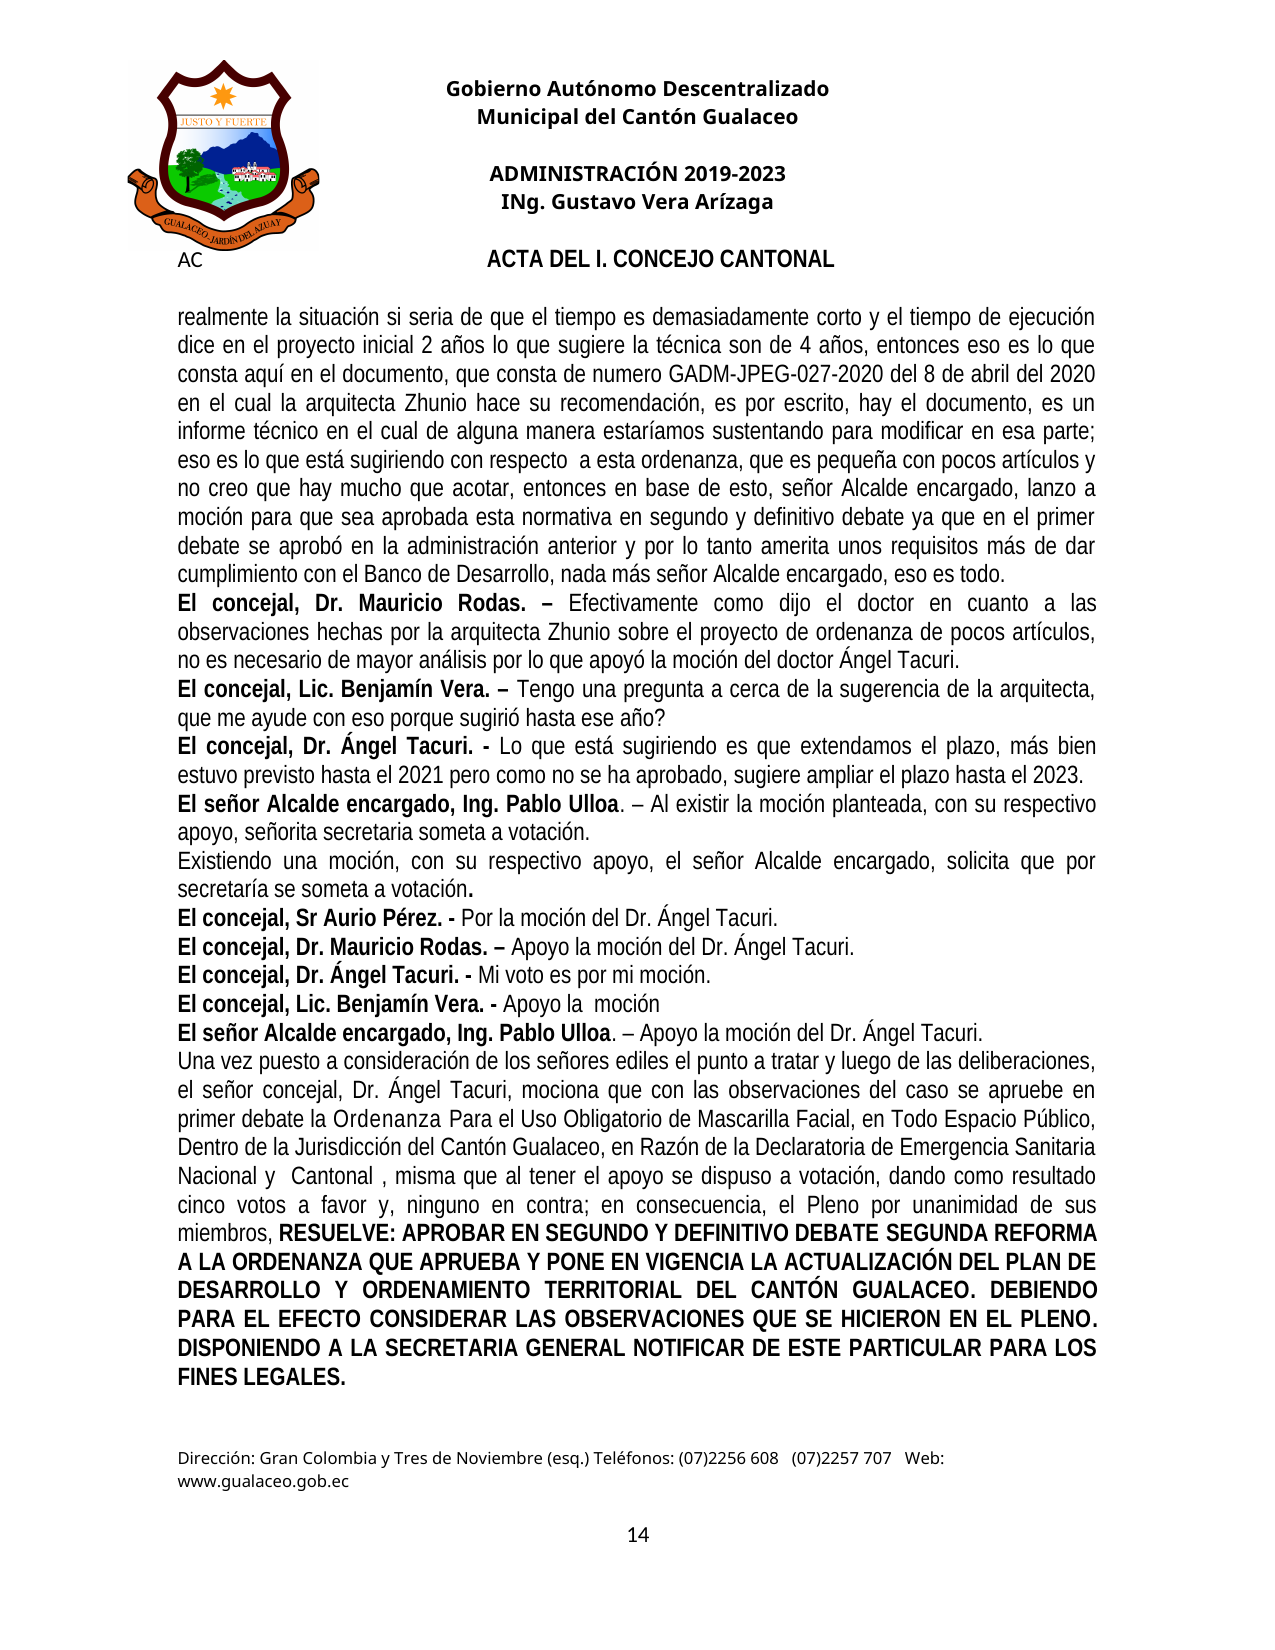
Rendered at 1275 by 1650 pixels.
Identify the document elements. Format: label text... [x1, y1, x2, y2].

text El concejal, Lic. Benjamín Vera. - Apoyo la moción [177, 989, 1098, 1018]
text El concejal, Sr Aurio Pérez. - Por la moción del Dr. Ángel Tacuri. [177, 903, 1098, 932]
text El concejal, Dr. Mauricio Rodas. – Efectivamente como dijo el doctor en cuanto a las observaciones hechas por la arquitecta Zhunio sobre el proyecto de ordenanza de pocos artículos, no es necesario de mayor análisis por lo que apoyó la moción del doctor Ángel Tacuri. [177, 588, 1098, 674]
picture [127, 60, 320, 251]
text Existiendo una moción, con su respectivo apoyo, el señor Alcalde encargado, solicita que por secretaría se someta a votación. [177, 846, 1098, 903]
text El concejal, Dr. Ángel Tacuri. - Mi voto es por mi moción. [177, 960, 1098, 989]
text Una vez puesto a consideración de los señores ediles el punto a tratar y luego de las deliberaciones, el señor concejal, Dr. Ángel Tacuri, mociona que con las observaciones del caso se apruebe en primer debate la Ordenanza Para el Uso Obligatorio de Mascarilla Facial, en Todo Espacio Público, Dentro de la Jurisdicción del Cantón Gualaceo, en Razón de la Declaratoria de Emergencia Sanitaria Nacional y Cantonal , misma que al tener el apoyo se dispuso a votación, dando como resultado cinco votos a favor y, ninguno en contra; en consecuencia, el Pleno por unanimidad de sus miembros, RESUELVE: APROBAR EN SEGUNDO Y DEFINITIVO DEBATE SEGUNDA REFORMA A LA ORDENANZA QUE APRUEBA Y PONE EN VIGENCIA LA ACTUALIZACIÓN DEL PLAN DE DESARROLLO Y ORDENAMIENTO TERRITORIAL DEL CANTÓN GUALACEO. DEBIENDO PARA EL EFECTO CONSIDERAR LAS OBSERVACIONES QUE SE HICIERON EN EL PLENO. DISPONIENDO A LA SECRETARIA GENERAL NOTIFICAR DE ESTE PARTICULAR PARA LOS FINES LEGALES. [177, 1276, 1098, 1390]
text Una vez puesto a consideración de los señores ediles el punto a tratar y luego de las deliberaciones, el señor concejal, Dr. Ángel Tacuri, mociona que con las observaciones del caso se apruebe en primer debate la Ordenanza Para el Uso Obligatorio de Mascarilla Facial, en Todo Espacio Público, Dentro de la Jurisdicción del Cantón Gualaceo, en Razón de la Declaratoria de Emergencia Sanitaria Nacional y Cantonal , misma que al tener el apoyo se dispuso a votación, dando como resultado cinco votos a favor y, ninguno en contra; en consecuencia, el Pleno por unanimidad de sus miembros, RESUELVE: APROBAR EN SEGUNDO Y DEFINITIVO DEBATE SEGUNDA REFORMA A LA ORDENANZA QUE APRUEBA Y PONE EN VIGENCIA LA ACTUALIZACIÓN DEL PLAN DE DESARROLLO Y ORDENAMIENTO TERRITORIAL DEL CANTÓN GUALACEO. DEBIENDO PARA EL EFECTO CONSIDERAR LAS OBSERVACIONES QUE SE HICIERON EN EL PLENO. DISPONIENDO A LA SECRETARIA GENERAL NOTIFICAR DE ESTE PARTICULAR PARA LOS FINES LEGALES. [177, 1046, 1098, 1247]
text El concejal, Dr. Ángel Tacuri. - Lo que está sugiriendo es que extendamos el plazo, más bien estuvo previsto hasta el 2021 pero como no se ha aprobado, sugiere ampliar el plazo hasta el 2023. [177, 731, 1098, 788]
text El concejal, Dr. Mauricio Rodas. – Apoyo la moción del Dr. Ángel Tacuri. [177, 932, 1098, 960]
text El concejal, Lic. Benjamín Vera. – Tengo una pregunta a cerca de la sugerencia de la arquitecta, que me ayude con eso porque sugirió hasta ese año? [177, 674, 1098, 731]
text El señor Alcalde encargado, Ing. Pablo Ulloa. – Al existir la moción planteada, con su respectivo apoyo, señorita secretaria someta a votación. [177, 788, 1098, 846]
text El señor Alcalde encargado, Ing. Pablo Ulloa. – Apoyo la moción del Dr. Ángel Tacuri. [177, 1018, 1098, 1046]
